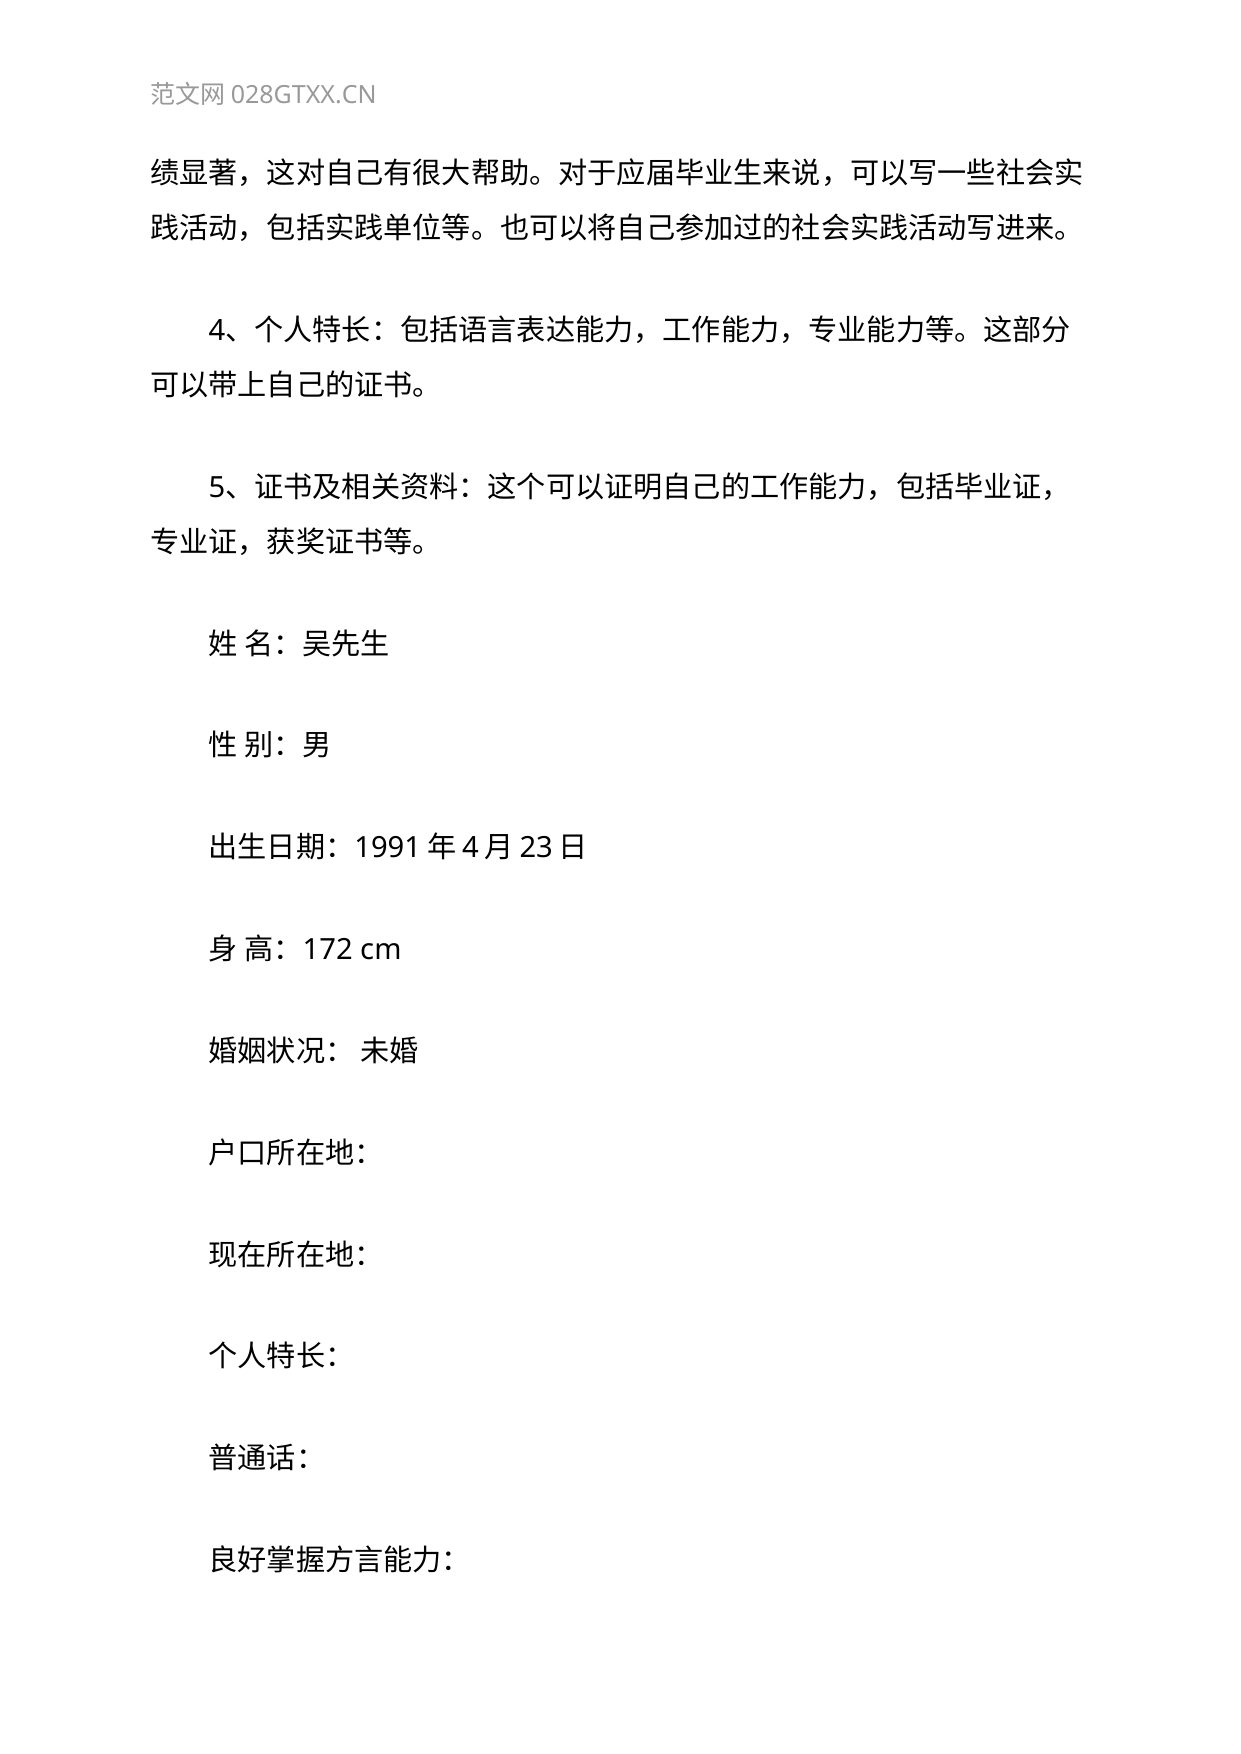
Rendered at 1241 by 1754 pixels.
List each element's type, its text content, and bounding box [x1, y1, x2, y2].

text 现在所在地： [150, 1231, 1090, 1273]
text 婚姻状况： 未婚 [150, 1028, 1090, 1070]
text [150, 150, 1090, 247]
text 姓 名：吴先生 [150, 620, 1090, 662]
text 良好掌握方言能力： [150, 1537, 1090, 1579]
text 普通话： [150, 1435, 1090, 1477]
text 性 别：男 [150, 722, 1090, 764]
text 身 高：172 cm [150, 926, 1090, 968]
text 个人特长： [150, 1333, 1090, 1375]
text 出生日期：1991年4月23日 [150, 824, 1090, 866]
text 5、证书及相关资料：这个可以证明自己的工作能力，包括毕业证，专业证，获奖证书等。 [150, 463, 1090, 561]
text 4、个人特长：包括语言表达能力，工作能力，专业能力等。这部分可以带上自己的证书。 [150, 307, 1090, 404]
text 户口所在地： [150, 1129, 1090, 1172]
